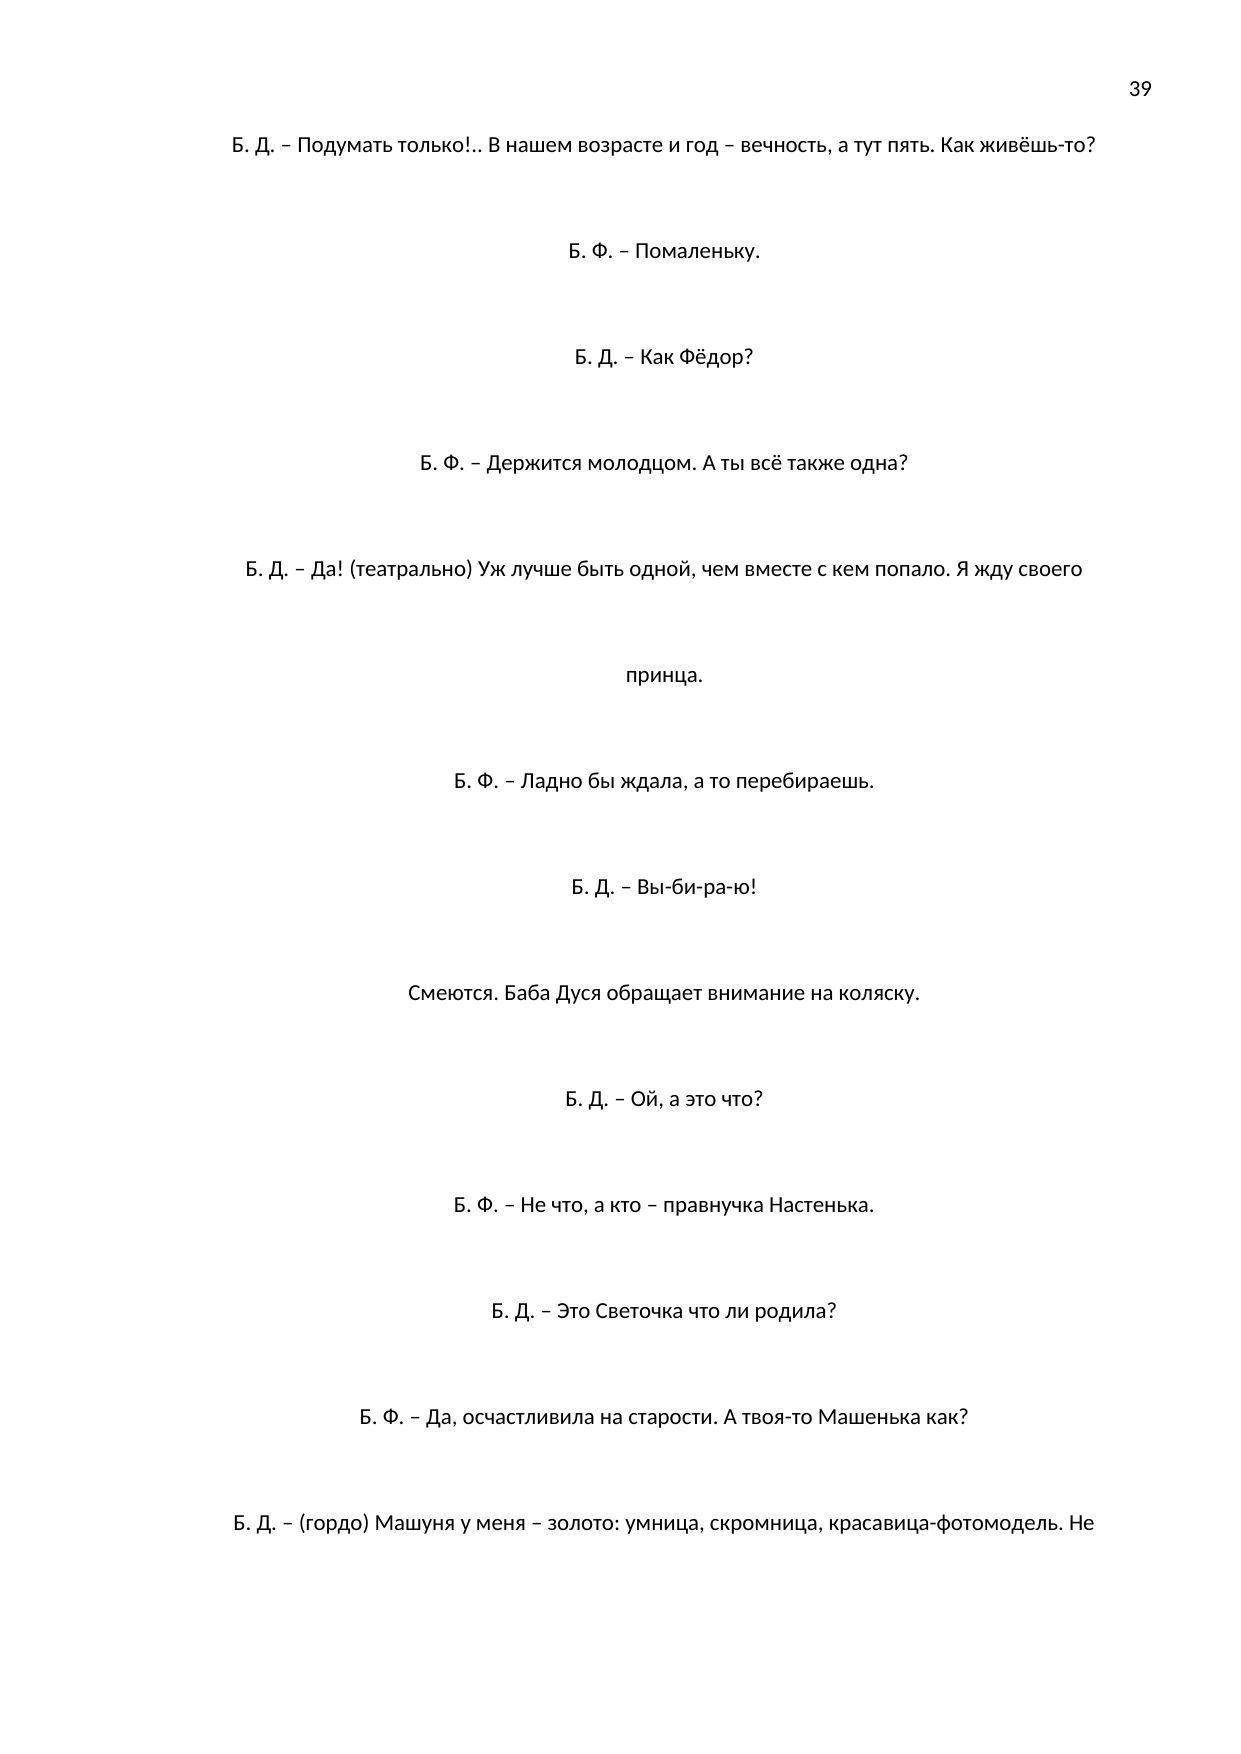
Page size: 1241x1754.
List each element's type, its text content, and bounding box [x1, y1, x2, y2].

text Б. Ф. – Ладно бы ждала, а то перебираешь. [177, 766, 1152, 794]
text Б. Д. – Да! (театрально) Уж лучше быть одной, чем вместе с кем попало. Я жду своего [177, 554, 1152, 582]
text Б. Д. – Это Светочка что ли родила? [177, 1296, 1152, 1324]
text Б. Ф. – Помаленьку. [177, 236, 1152, 264]
text Б. Д. – Ой, а это что? [177, 1084, 1152, 1112]
text Б. Д. – Вы-би-ра-ю! [177, 872, 1152, 900]
text Б. Ф. – Не что, а кто – правнучка Настенька. [177, 1190, 1152, 1218]
text принца. [177, 660, 1152, 688]
text Б. Ф. – Да, осчастливила на старости. А твоя-то Машенька как? [177, 1402, 1152, 1430]
text Б. Ф. – Держится молодцом. А ты всё также одна? [177, 448, 1152, 476]
text Б. Д. – (гордо) Машуня у меня – золото: умница, скромница, красавица-фотомодель. Не [177, 1508, 1152, 1536]
text Б. Д. – Подумать только!.. В нашем возрасте и год – вечность, а тут пять. Как живёшь-то? [177, 130, 1152, 158]
text Б. Д. – Как Фёдор? [177, 342, 1152, 370]
text Смеются. Баба Дуся обращает внимание на коляску. [177, 978, 1152, 1006]
